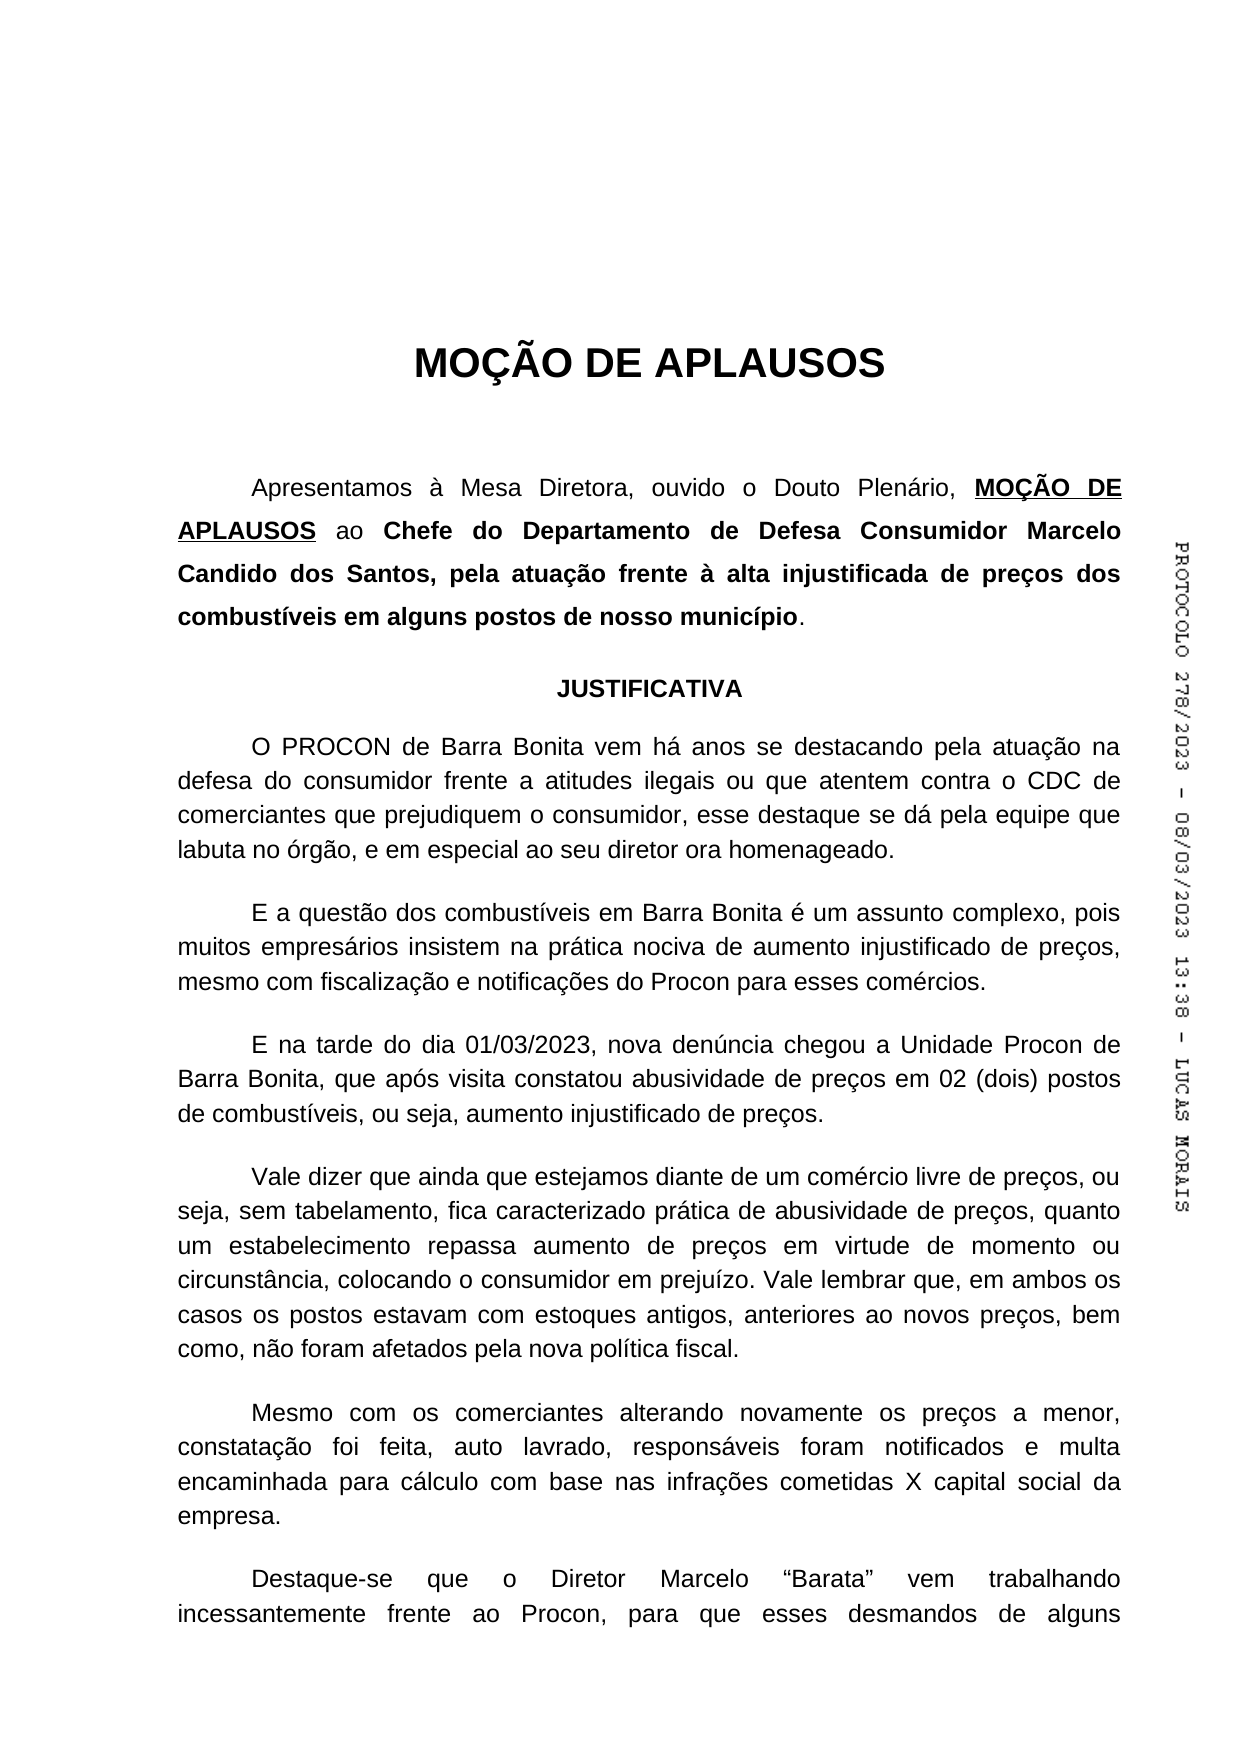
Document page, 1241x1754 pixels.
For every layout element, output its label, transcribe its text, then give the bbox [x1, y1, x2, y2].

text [177, 1564, 1122, 1627]
text Vale dizer que ainda que estejamos diante de um comércio livre de preços, ou seja, sem tabelamento, fica caracterizado prática de abusividade de preços, quanto um estabelecimento repassa aumento de preços em virtude de momento ou circunstância, colocando o consumidor em prejuízo. Vale lembrar que, em ambos os casos os postos estavam com estoques antigos, anteriores ao novos preços, bem como, não foram afetados pela nova política fiscal. [177, 1162, 1122, 1363]
text E a questão dos combustíveis em Barra Bonita é um assunto complexo, pois muitos empresários insistem na prática nociva de aumento injustificado de preços, mesmo com fiscalização e notificações do Procon para esses comércios. [177, 897, 1122, 995]
text MOÇÃO DE APLAUSOS [177, 339, 1122, 387]
text E na tarde do dia 01/03/2023, nova denúncia chegou a Unidade Procon de Barra Bonita, que após visita constatou abusividade de preços em 02 (dois) postos de combustíveis, ou seja, aumento injustificado de preços. [177, 1030, 1122, 1127]
text Apresentamos à Mesa Diretora, ouvido o Douto Plenário, MOÇÃO DE APLAUSOS ao Chefe do Departamento de Defesa Consumidor Marcelo Candido dos Santos, pela atuação frente à alta injustificada de preços dos combustíveis em alguns postos de nosso município. [177, 473, 1122, 631]
text JUSTIFICATIVA [177, 674, 1122, 703]
picture [1150, 538, 1213, 1216]
text O PROCON de Barra Bonita vem há anos se destacando pela atuação na defesa do consumidor frente a atitudes ilegais ou que atentem contra o CDC de comerciantes que prejudiquem o consumidor, esse destaque se dá pela equipe que labuta no órgão, e em especial ao seu diretor ora homenageado. [177, 732, 1122, 864]
text Mesmo com os comerciantes alterando novamente os preços a menor, constatação foi feita, auto lavrado, responsáveis foram notificados e multa encaminhada para cálculo com base nas infrações cometidas X capital social da empresa. [177, 1397, 1122, 1530]
